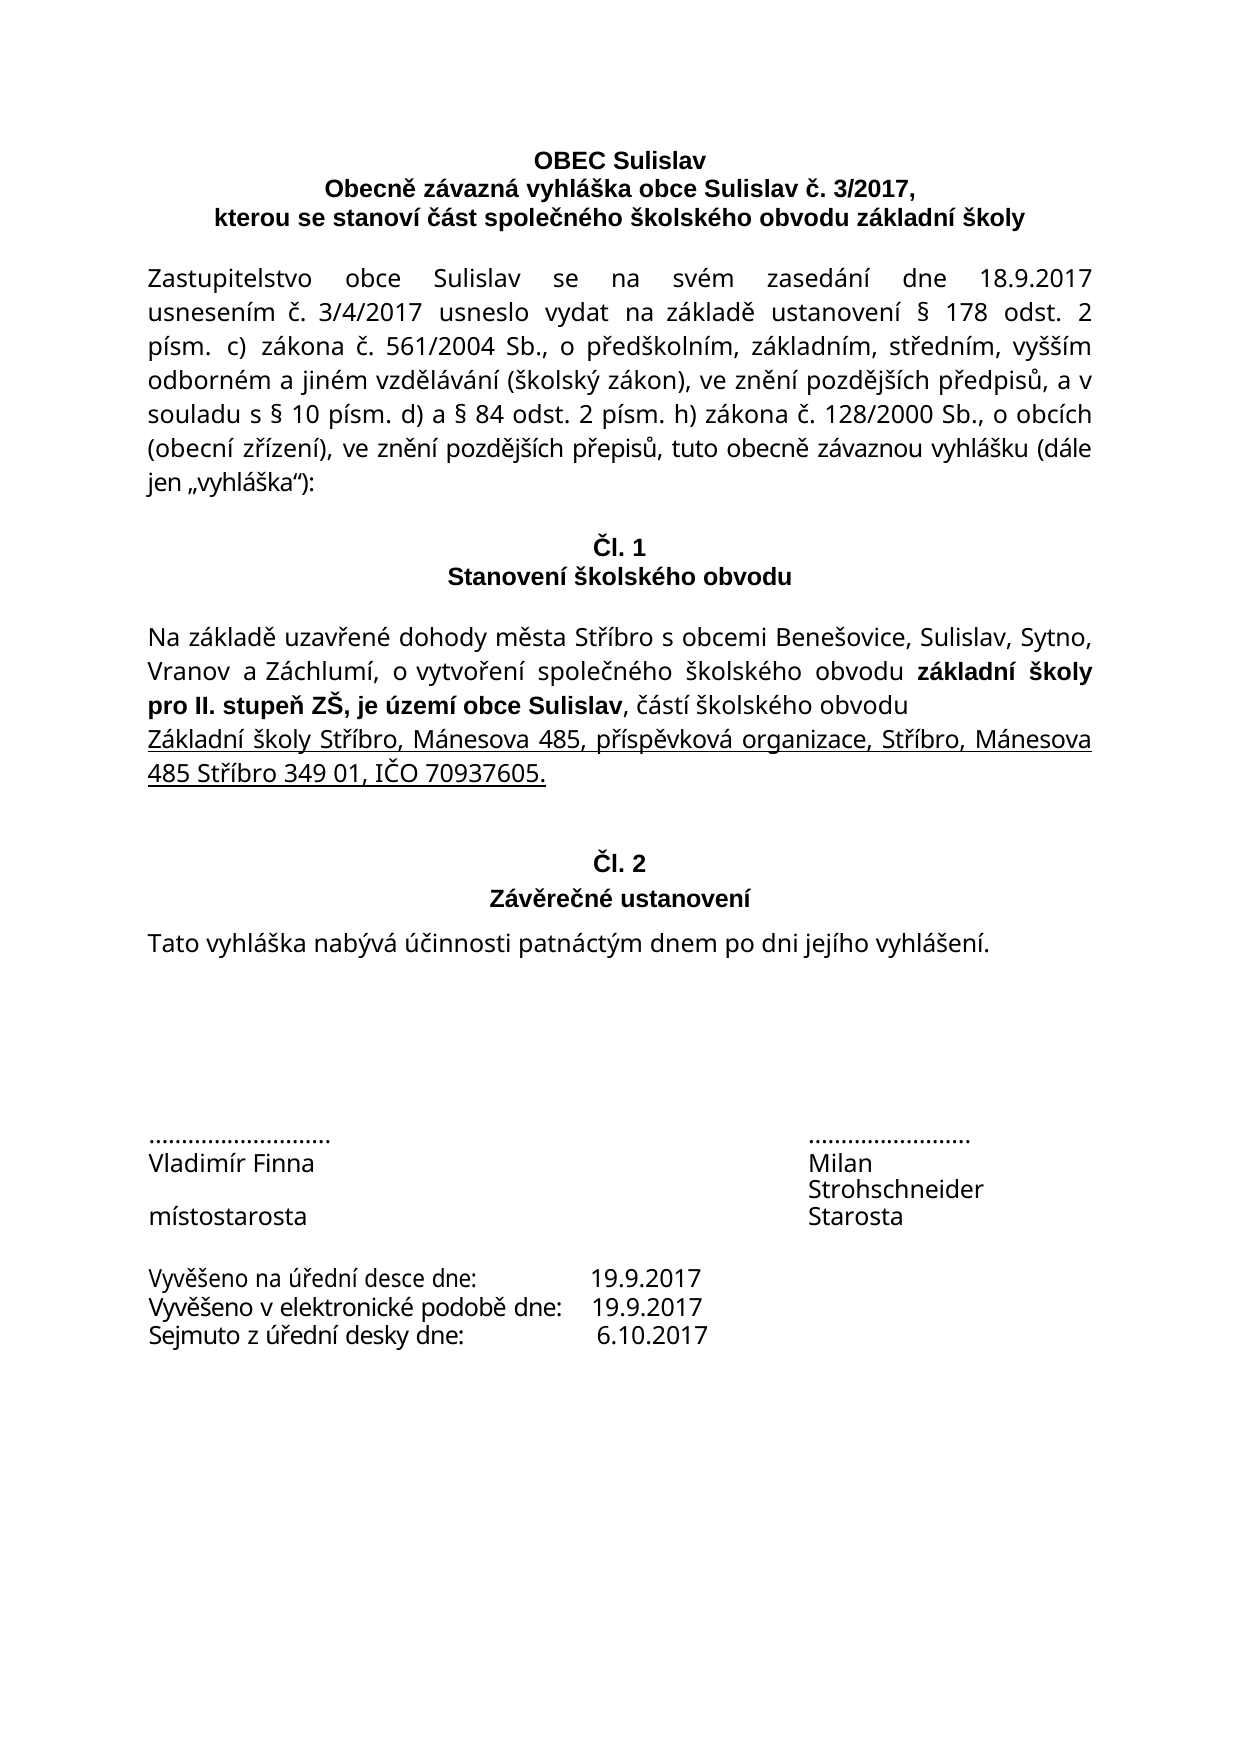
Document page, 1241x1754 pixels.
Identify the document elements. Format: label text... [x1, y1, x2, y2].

table_cell 19.9.2017 [577, 1295, 713, 1324]
table_header ……………………. [594, 1123, 1048, 1151]
table_cell Starosta [594, 1204, 1048, 1233]
text Obecně závazná vyhláška obce Sulislav č. 3/2017, [135, 174, 1105, 203]
table_cell 6.10.2017 [577, 1324, 713, 1352]
text OBEC Sulislav [135, 146, 1104, 174]
table_cell Milan Strohschneider [594, 1151, 1048, 1204]
text Na základě uzavřené dohody města Stříbro s obcemi Benešovice, Sulislav, Sytno, Vranov a Záchlumí, o vytvoření společného školského obvodu základní školy pro II. stupeň ZŠ, je území obce Sulislav, částí školského obvodu [147, 619, 1093, 722]
text Zastupitelstvo obce Sulislav se na svém zasedání dne 18.9.2017 usnesením č. 3/4/2017 usneslo vydat na základě ustanovení § 178 odst. 2 písm. c) zákona č. 561/2004 Sb., o předškolním, základním, středním, vyšším odborném a jiném vzdělávání (školský zákon), ve znění pozdějších předpisů, a v souladu s § 10 písm. d) a § 84 odst. 2 písm. h) zákona č. 128/2000 Sb., o obcích (obecní zřízení), ve znění pozdějších přepisů, tuto obecně závaznou vyhlášku (dále jen „vyhláška“): [147, 261, 1093, 499]
text Čl. 1 [135, 533, 1105, 562]
text Závěrečné ustanovení [135, 884, 1104, 913]
text Základní školy Stříbro, Mánesova 485, příspěvková organizace, Stříbro, Mánesova 485 Stříbro 349 01, IČO 70937605. [147, 722, 1093, 790]
text Čl. 2 [135, 849, 1104, 878]
table_header 19.9.2017 [577, 1267, 713, 1295]
table_cell místostarosta [143, 1204, 594, 1233]
text Tato vyhláška nabývá účinnosti patnáctým dnem po dni jejího vyhlášení. [147, 925, 1105, 959]
text kterou se stanoví část společného školského obvodu základní školy [135, 203, 1104, 232]
table_cell Sejmuto z úřední desky dne: [143, 1324, 577, 1352]
table_cell Vyvěšeno v elektronické podobě dne: [143, 1295, 577, 1324]
table_header ………………………. [143, 1123, 594, 1151]
table_header Vyvěšeno na úřední desce dne: [143, 1267, 577, 1295]
text Stanovení školského obvodu [135, 562, 1104, 591]
table_cell Vladimír Finna [143, 1151, 594, 1204]
